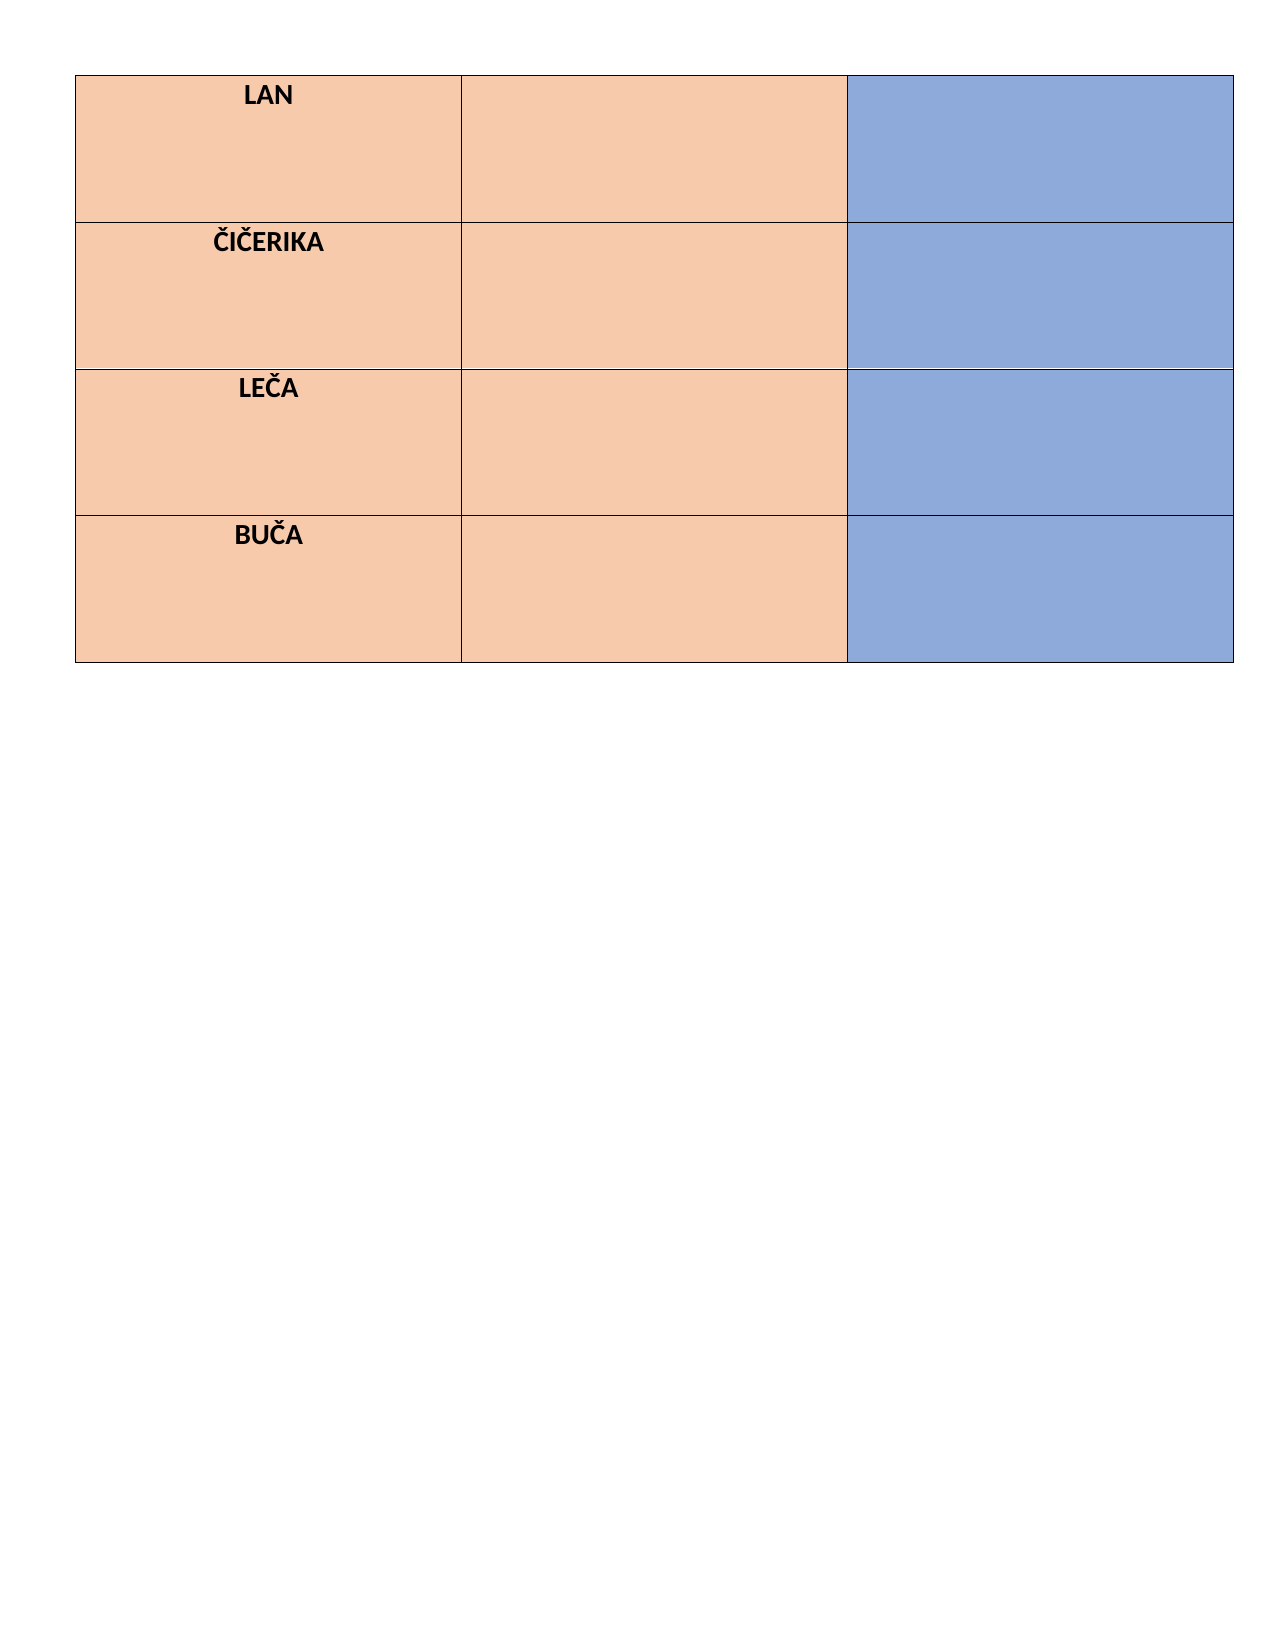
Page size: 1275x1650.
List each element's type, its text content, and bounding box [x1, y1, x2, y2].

table_cell [462, 223, 847, 368]
table_cell [848, 223, 1233, 368]
table_cell LEČA [76, 370, 461, 515]
table_cell [848, 516, 1233, 662]
table_cell [848, 370, 1233, 515]
table_cell LAN [76, 76, 461, 222]
table_cell [848, 76, 1233, 222]
table_cell [462, 370, 847, 515]
table_cell ČIČERIKA [76, 223, 461, 368]
table_cell [462, 516, 847, 662]
table_cell BUČA [76, 516, 461, 662]
table_cell [462, 76, 847, 222]
